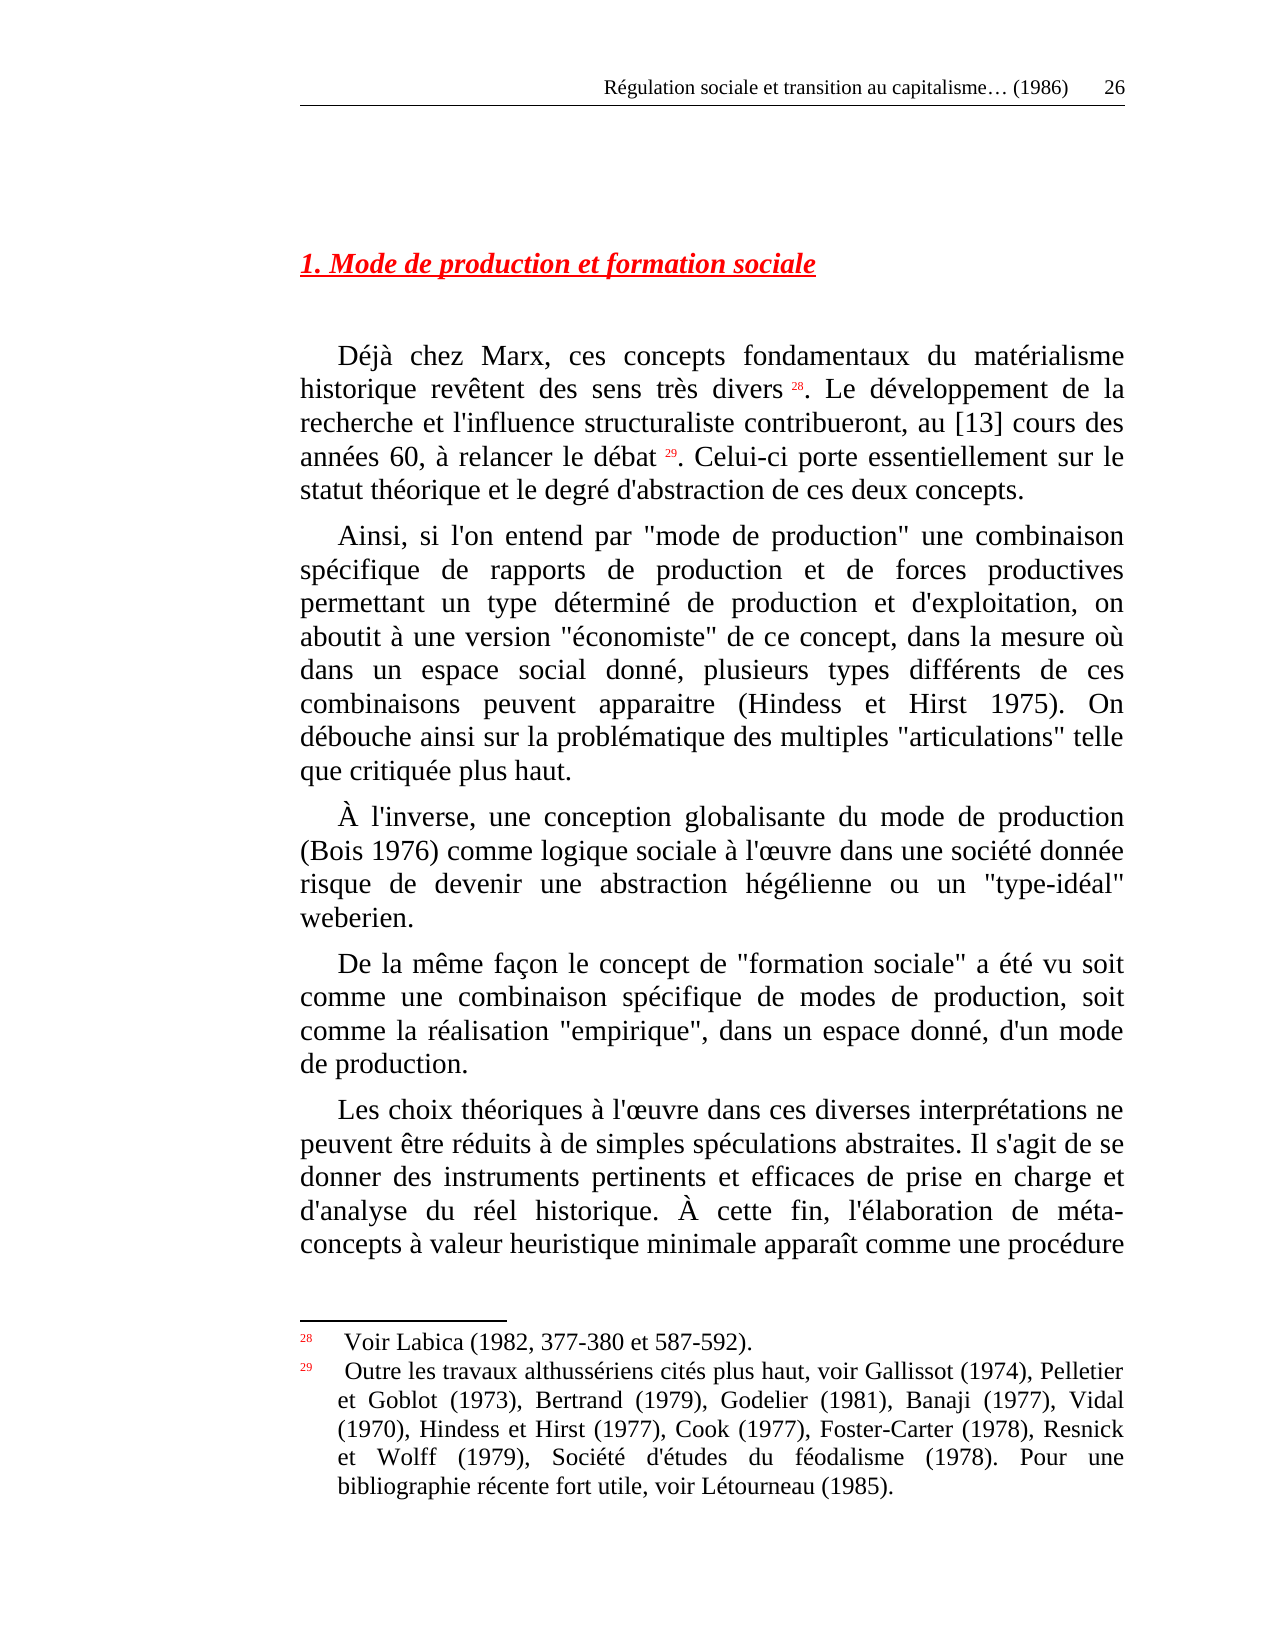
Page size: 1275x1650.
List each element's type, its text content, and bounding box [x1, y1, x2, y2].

text 1. Mode de production et formation sociale [300, 246, 1125, 279]
text Déjà chez Marx, ces concepts fondamentaux du matérialisme historique revêtent des sens très divers . Le développement de la recherche et l'influence structuraliste contribueront, au [13] cours des années 60, à relancer le débat . Celui-ci porte essentiellement sur le statut théorique et le degré d'abstraction de ces deux concepts. [300, 338, 1125, 506]
text De la même façon le concept de "formation sociale" a été vu soit comme une combinaison spécifique de modes de production, soit comme la réalisation "empirique", dans un espace donné, d'un mode de production. [300, 946, 1125, 1080]
text Ainsi, si l'on entend par "mode de production" une combinaison spécifique de rapports de production et de forces productives permettant un type déterminé de production et d'exploitation, on aboutit à une version "économiste" de ce concept, dans la mesure où dans un espace social donné, plusieurs types différents de ces combinaisons peuvent apparaitre (Hindess et Hirst 1975). On débouche ainsi sur la problématique des multiples "articulations" telle que critiquée plus haut. [300, 518, 1125, 787]
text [300, 1092, 1125, 1260]
text À l'inverse, une conception globalisante du mode de production (Bois 1976) comme logique sociale à l'œuvre dans une société donnée risque de devenir une abstraction hégélienne ou un "type-idéal" weberien. [300, 799, 1125, 933]
